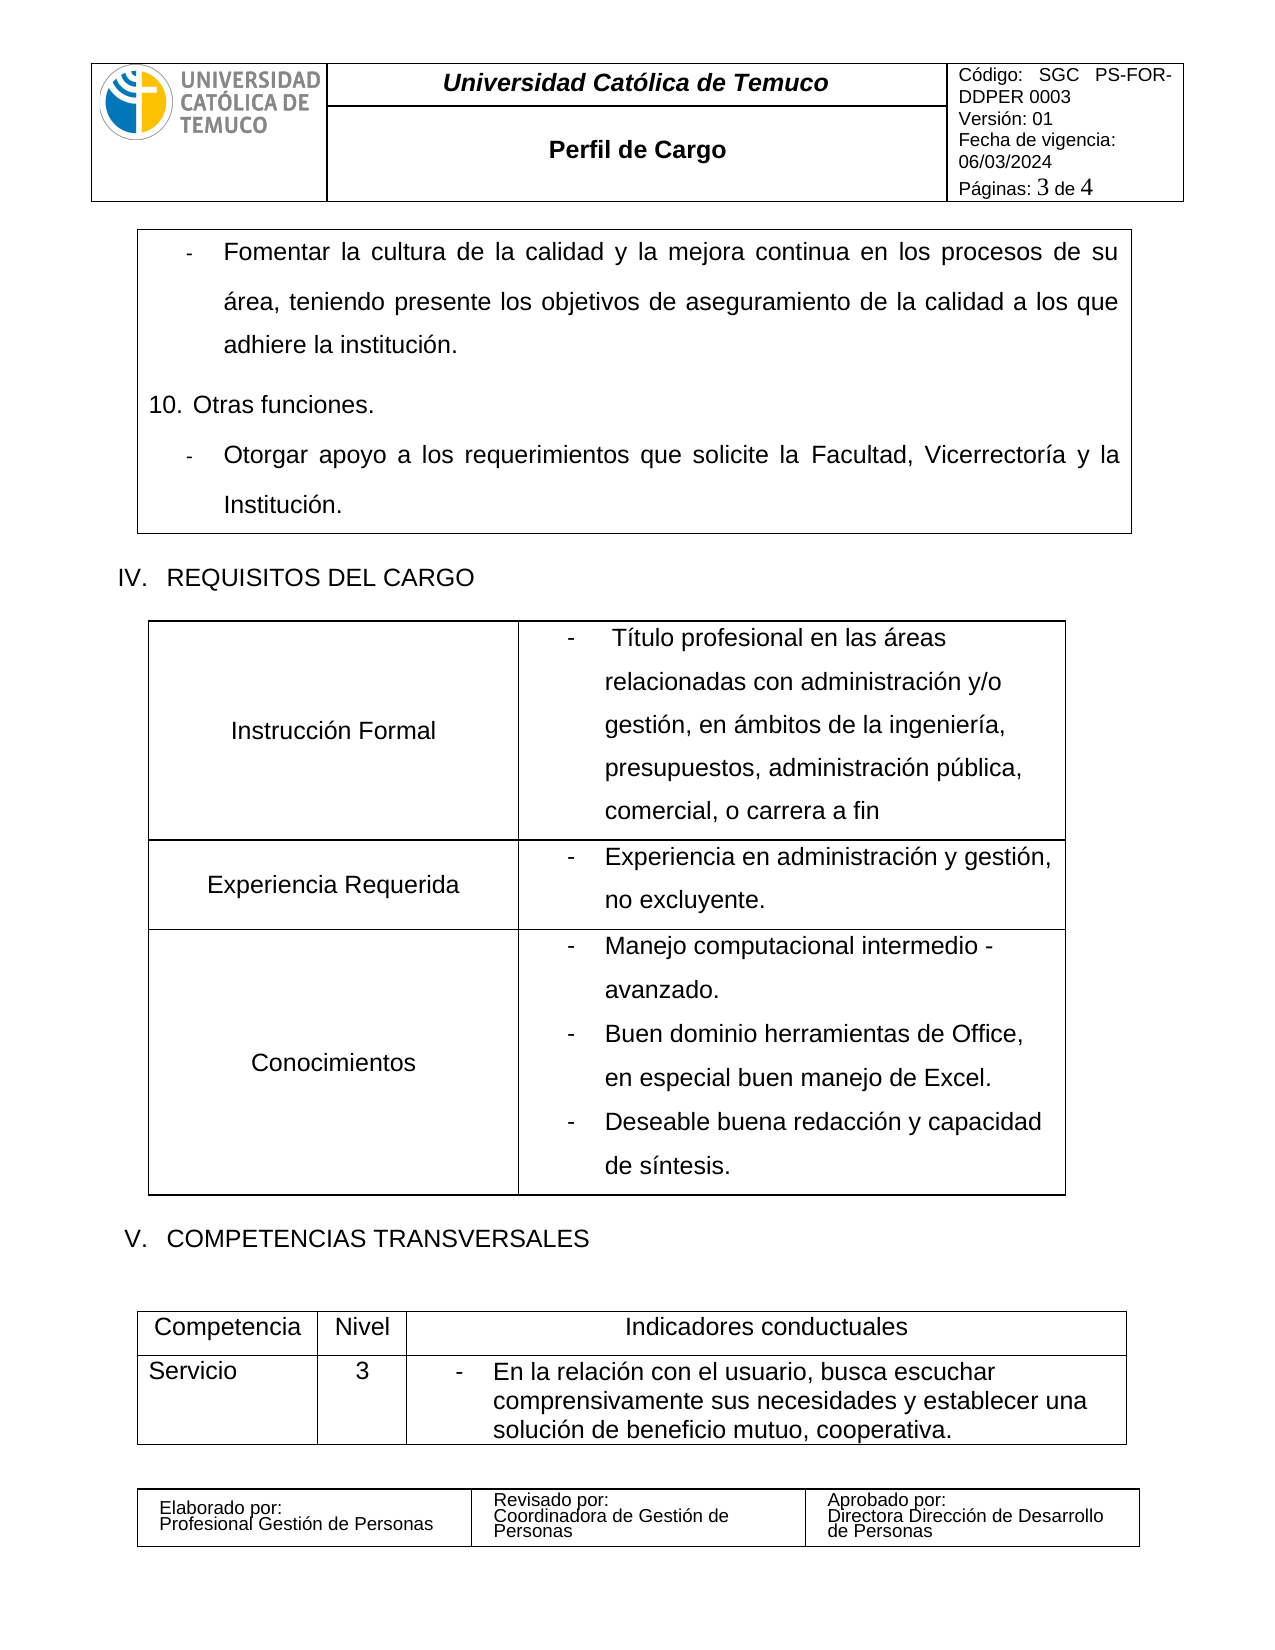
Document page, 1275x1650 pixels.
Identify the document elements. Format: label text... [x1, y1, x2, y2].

table_header Nivel [318, 1312, 406, 1355]
table_cell 3 [318, 1356, 406, 1444]
table_header Título profesional en las áreas relacionadas con administración y/o gestión, en ámbitos de la ingeniería, presupuestos, administración pública, comercial, o carrera a fin [519, 622, 1065, 839]
table_cell Manejo computacional intermedio - avanzado. Buen dominio herramientas de Office, en especial buen manejo de Excel. Deseable buena redacción y capacidad de síntesis. [519, 930, 1065, 1194]
table_header Instrucción Formal [149, 622, 518, 839]
picture [99, 64, 320, 140]
table_cell Conocimientos [149, 930, 518, 1194]
table_header Indicadores conductuales [407, 1312, 1126, 1355]
list COMPETENCIAS TRANSVERSALES [148, 1224, 1127, 1253]
table_cell Servicio [138, 1356, 317, 1444]
table_cell Experiencia en administración y gestión, no excluyente. [519, 841, 1065, 928]
table_cell Experiencia Requerida [149, 841, 518, 928]
table_header Competencia [138, 1312, 317, 1355]
list REQUISITOS DEL CARGO [148, 563, 1127, 591]
